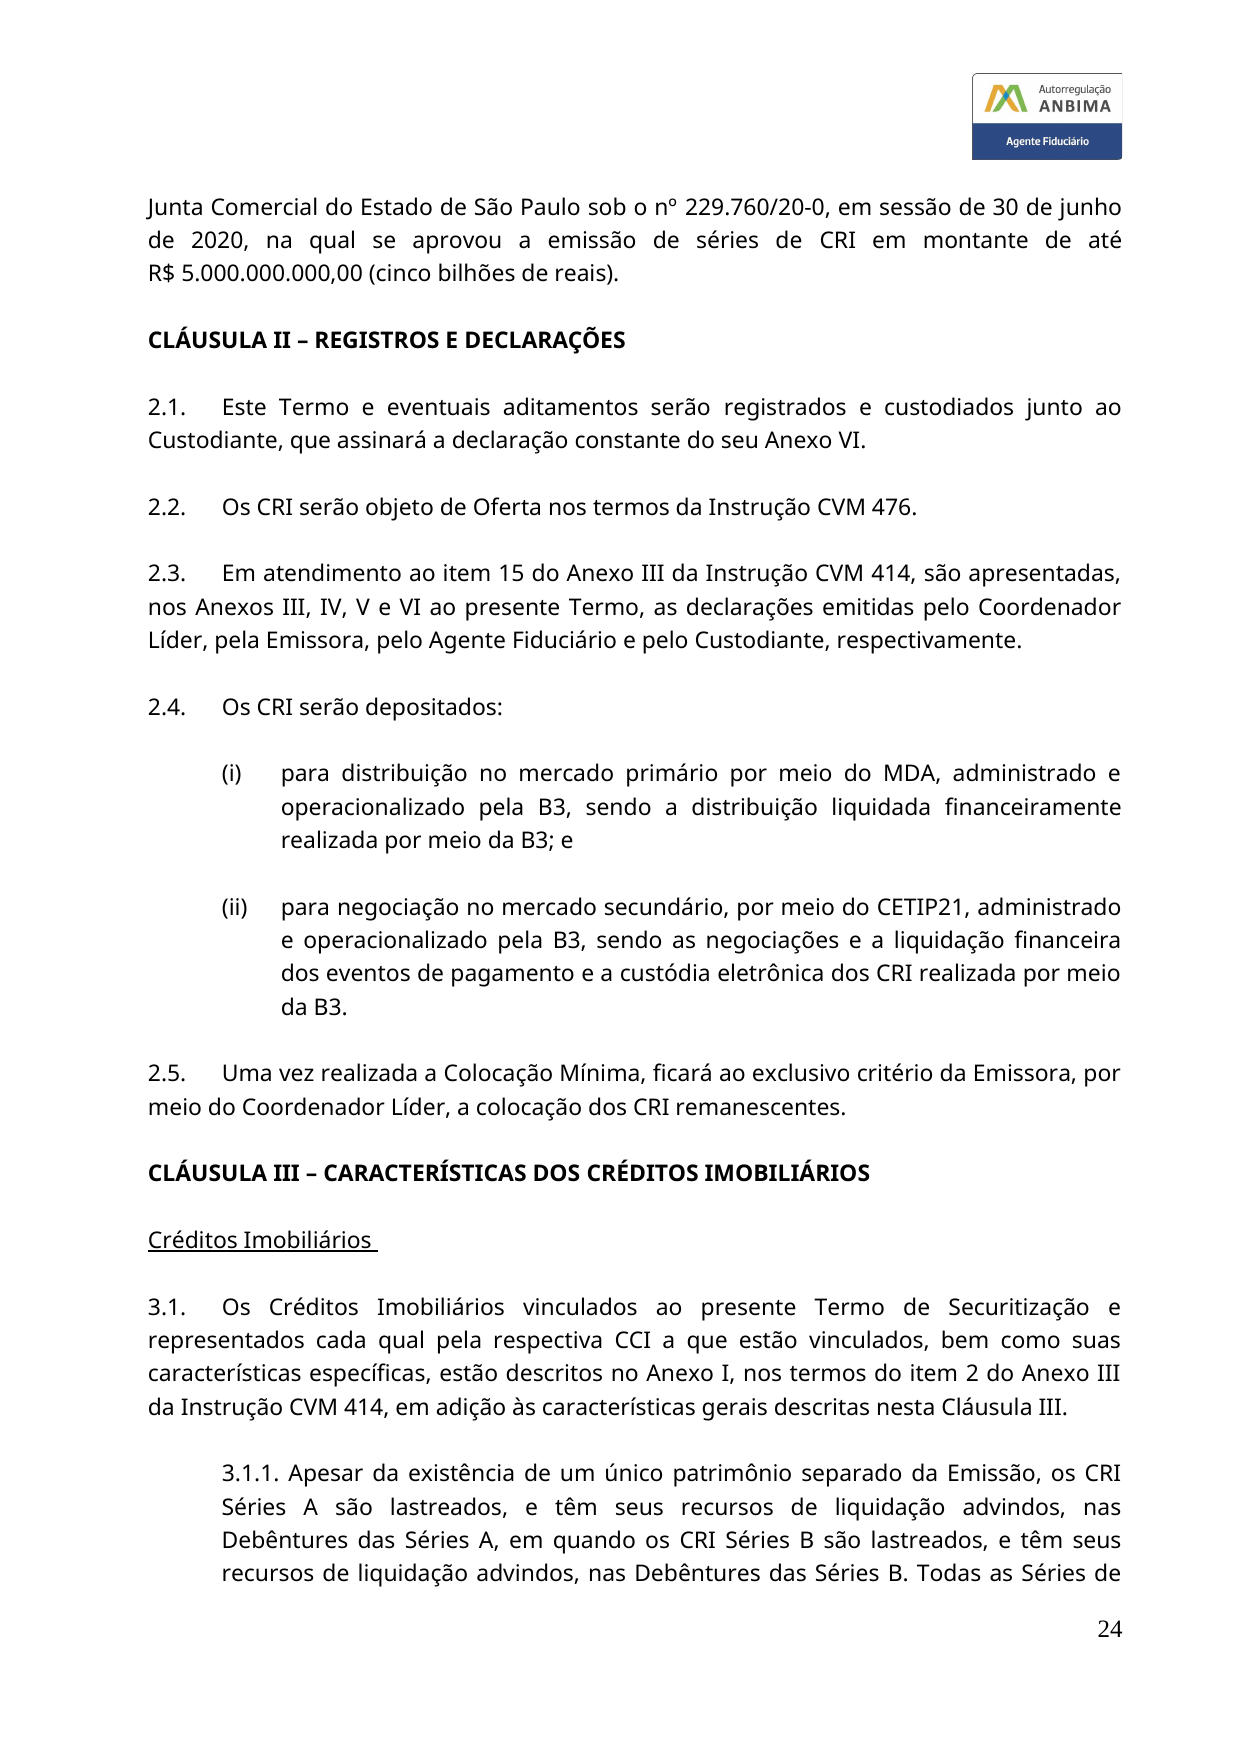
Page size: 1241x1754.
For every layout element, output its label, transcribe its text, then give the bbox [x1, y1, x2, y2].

list Os Créditos Imobiliários vinculados ao presente Termo de Securitização e representados cada qual pela respectiva CCI a que estão vinculados, bem como suas características específicas, estão descritos no Anexo I, nos termos do item 2 do Anexo III da Instrução CVM 414, em adição às características gerais descritas nesta Cláusula III. [148, 1288, 1122, 1422]
subtitle CLÁUSULA II – REGISTROS E DECLARAÇÕES [148, 322, 1122, 355]
list 2.5. Uma vez realizada a Colocação Mínima, ficará ao exclusivo critério da Emissora, por meio do Coordenador Líder, a colocação dos CRI remanescentes. [148, 1055, 1122, 1122]
list Os CRI serão depositados: [148, 688, 1122, 722]
list Este Termo e eventuais aditamentos serão registrados e custodiados junto ao Custodiante, que assinará a declaração constante do seu Anexo VI. [148, 388, 1122, 455]
list para distribuição no mercado primário por meio do MDA, administrado e operacionalizado pela B3, sendo a distribuição liquidada financeiramente realizada por meio da B3; e [222, 755, 1122, 855]
list para negociação no mercado secundário, por meio do CETIP21, administrado e operacionalizado pela B3, sendo as negociações e a liquidação financeira dos eventos de pagamento e a custódia eletrônica dos CRI realizada por meio da B3. [222, 888, 1122, 1022]
list Créditos Imobiliários [148, 1222, 1122, 1255]
list Os CRI serão objeto de Oferta nos termos da Instrução CVM 476. [148, 488, 1122, 522]
subtitle CLÁUSULA III – CARACTERÍSTICAS DOS CRÉDITOS IMOBILIÁRIOS [148, 1155, 1122, 1188]
picture [972, 73, 1123, 160]
list Em atendimento ao item 15 do Anexo III da Instrução CVM 414, são apresentadas, nos Anexos III, IV, V e VI ao presente Termo, as declarações emitidas pelo Coordenador Líder, pela Emissora, pelo Agente Fiduciário e pelo Custodiante, respectivamente. [148, 555, 1122, 655]
